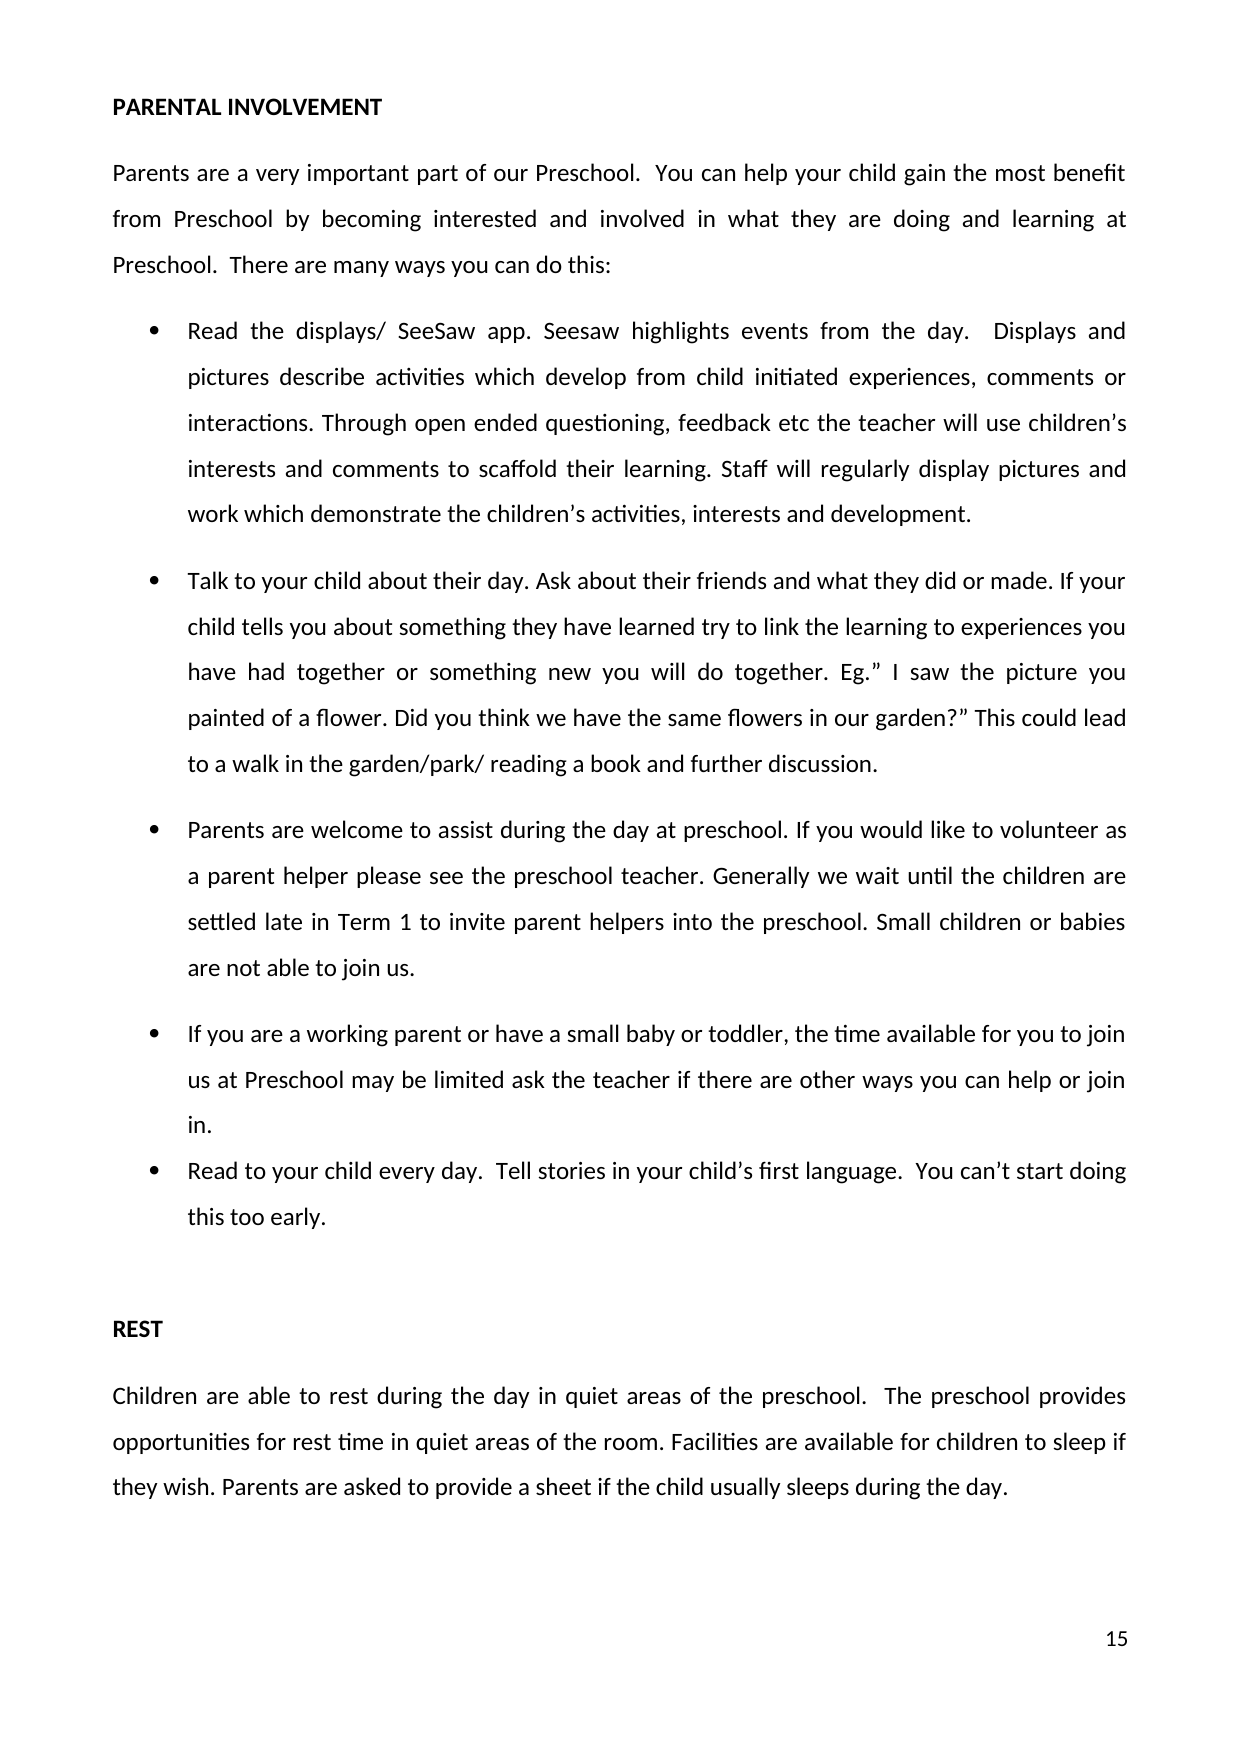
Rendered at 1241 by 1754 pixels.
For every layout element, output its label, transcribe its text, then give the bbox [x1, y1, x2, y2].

list Read to your child every day. Tell stories in your child’s first language. You can’t start doing this too early. [150, 1155, 1128, 1232]
text PARENTAL INVOLVEMENT [112, 91, 1128, 121]
list Read the displays/ SeeSaw app. Seesaw highlights events from the day. Displays and pictures describe activities which develop from child initiated experiences, comments or interactions. Through open ended questioning, feedback etc the teacher will use children’s interests and comments to scaffold their learning. Staff will regularly display pictures and work which demonstrate the children’s activities, interests and development. [150, 316, 1128, 529]
text REST [112, 1313, 1128, 1344]
list Parents are welcome to assist during the day at preschool. If you would like to volunteer as a parent helper please see the preschool teacher. Generally we wait until the children are settled late in Term 1 to invite parent helpers into the preschool. Small children or babies are not able to join us. [150, 814, 1128, 982]
list If you are a working parent or have a small baby or toddler, the time available for you to join us at Preschool may be limited ask the teacher if there are other ways you can help or join in. [150, 1018, 1128, 1140]
text Parents are a very important part of our Preschool. You can help your child gain the most benefit from Preschool by becoming interested and involved in what they are doing and learning at Preschool. There are many ways you can do this: [112, 157, 1128, 279]
text Children are able to rest during the day in quiet areas of the preschool. The preschool provides opportunities for rest time in quiet areas of the room. Facilities are available for children to sleep if they wish. Parents are asked to provide a sheet if the child usually sleeps during the day. [112, 1380, 1128, 1502]
list Talk to your child about their day. Ask about their friends and what they did or made. If your child tells you about something they have learned try to link the learning to experiences you have had together or something new you will do together. Eg.” I saw the picture you painted of a flower. Did you think we have the same flowers in our garden?” This could lead to a walk in the garden/park/ reading a book and further discussion. [150, 565, 1128, 778]
